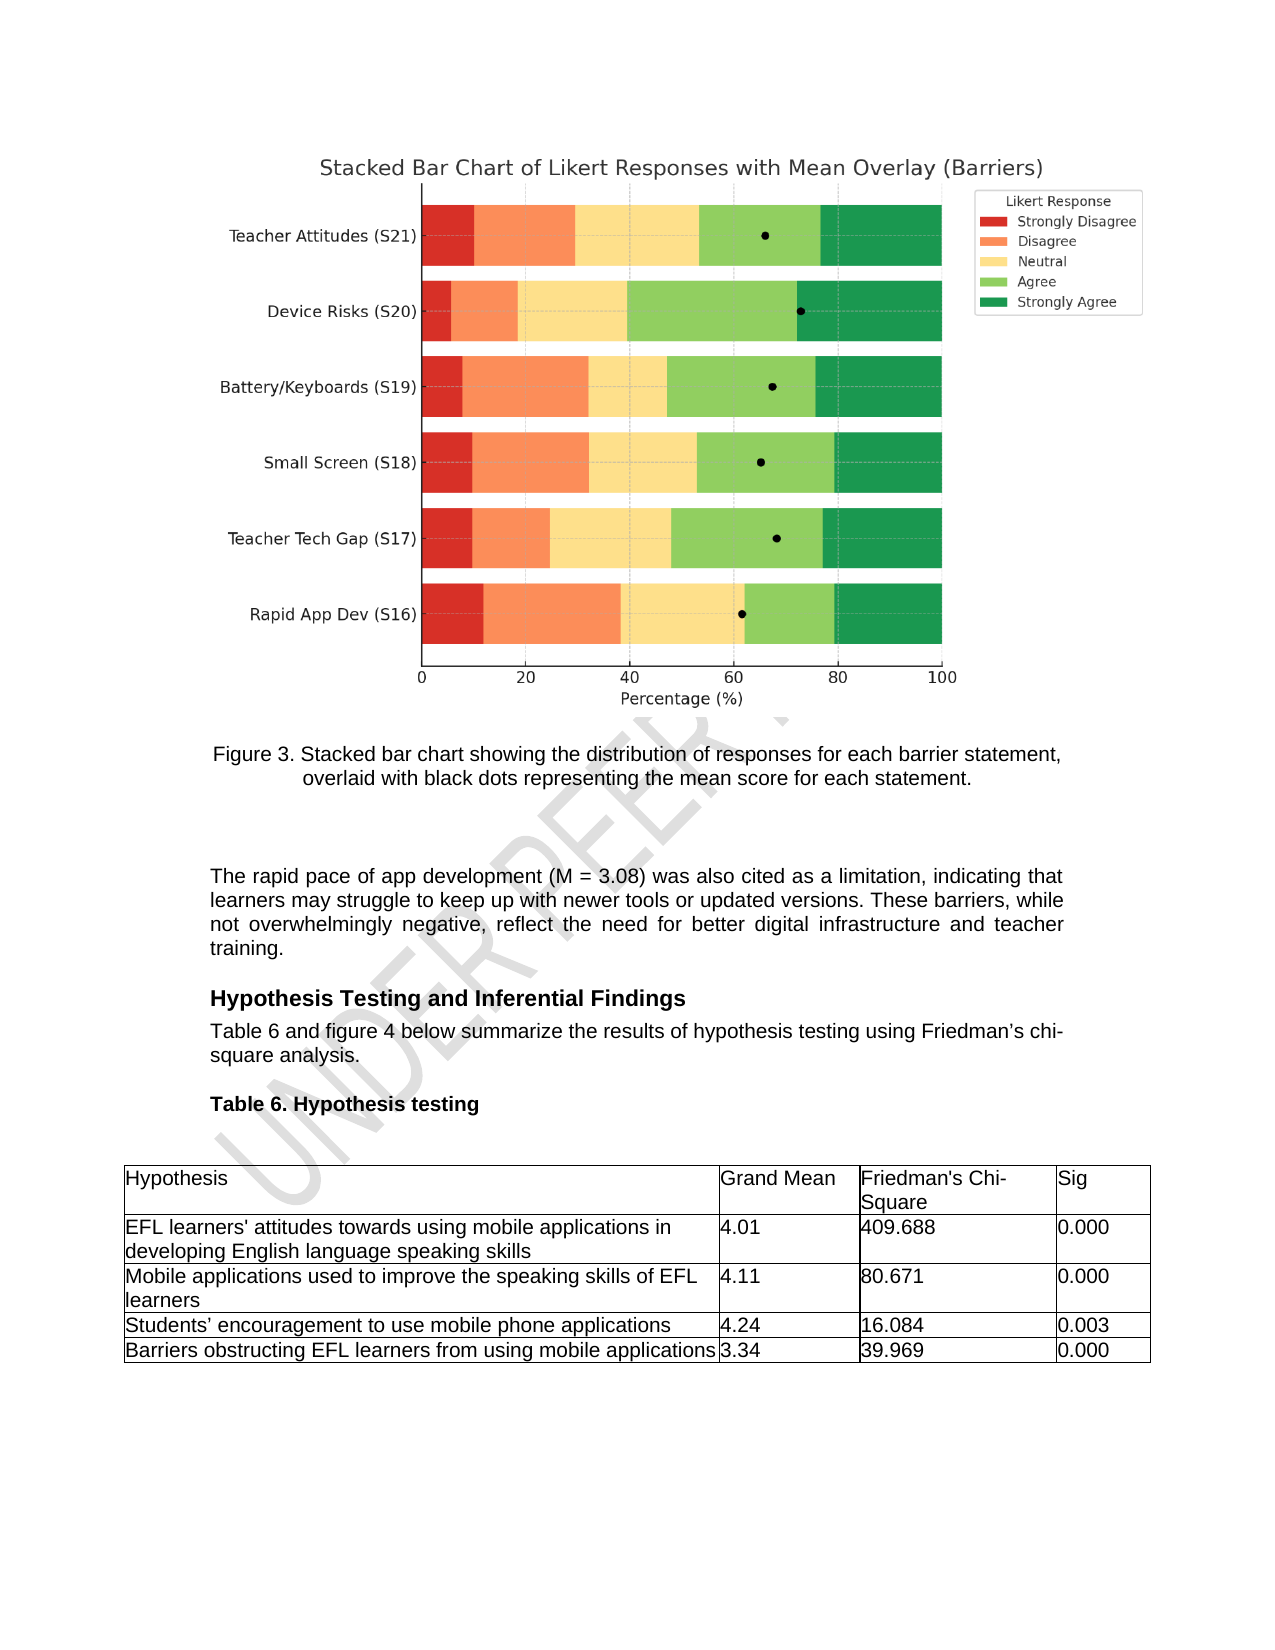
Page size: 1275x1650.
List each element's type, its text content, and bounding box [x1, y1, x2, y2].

table_header Hypothesis [125, 1166, 719, 1214]
table_cell 0.000 [1057, 1215, 1150, 1263]
table_cell 4.01 [720, 1215, 859, 1263]
table_header Friedman's Chi-Square [861, 1166, 1056, 1214]
text Figure 3. Stacked bar chart showing the distribution of responses for each barrier statement, overlaid with black dots representing the mean score for each statement. [210, 742, 1065, 790]
text The rapid pace of app development (M = 3.08) was also cited as a limitation, indicating that learners may struggle to keep up with newer tools or updated versions. These barriers, while not overwhelmingly negative, reflect the need for better digital infrastructure and teacher training. [210, 864, 1065, 960]
table_cell Students’ encouragement to use mobile phone applications [125, 1313, 719, 1337]
table_cell 39.969 [861, 1338, 1056, 1362]
table_header Sig [1057, 1166, 1150, 1214]
table_cell 4.24 [720, 1313, 859, 1337]
table_cell Mobile applications used to improve the speaking skills of EFL learners [125, 1264, 719, 1312]
table_header Grand Mean [720, 1166, 859, 1214]
table_cell EFL learners' attitudes towards using mobile applications in developing English language speaking skills [125, 1215, 719, 1263]
table_cell 0.000 [1057, 1338, 1150, 1362]
picture [210, 150, 1151, 717]
text Table 6 and figure 4 below summarize the results of hypothesis testing using Friedman’s chi-square analysis. [210, 1019, 1065, 1067]
table_cell 0.000 [1057, 1264, 1150, 1312]
table_cell 4.11 [720, 1264, 859, 1312]
text Table 6. Hypothesis testing [210, 1092, 1065, 1116]
text Hypothesis Testing and Inferential Findings [210, 985, 1065, 1011]
table_cell 3.34 [720, 1338, 859, 1362]
table_cell Barriers obstructing EFL learners from using mobile applications [125, 1338, 719, 1362]
table_cell 409.688 [861, 1215, 1056, 1263]
table_cell 80.671 [861, 1264, 1056, 1312]
table_cell 16.084 [861, 1313, 1056, 1337]
table_cell 0.003 [1057, 1313, 1150, 1337]
